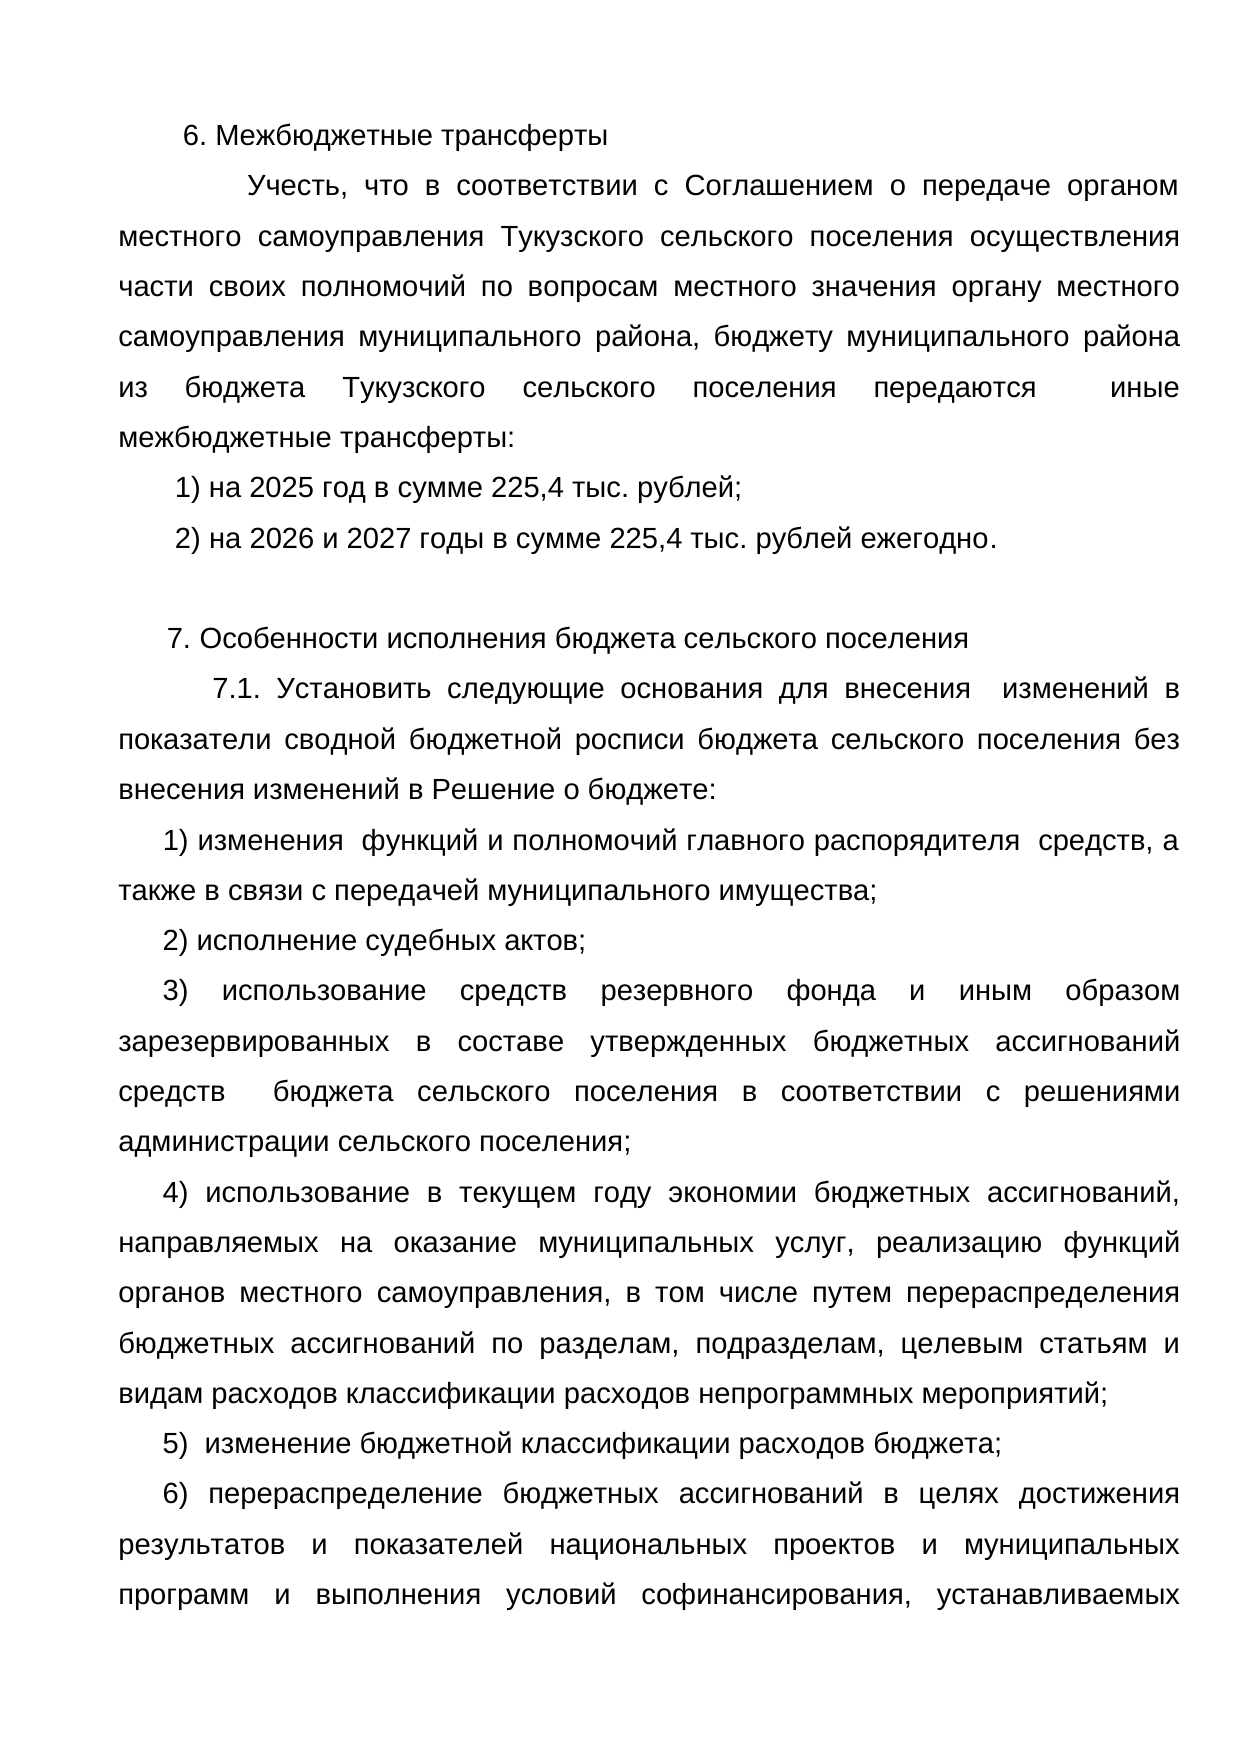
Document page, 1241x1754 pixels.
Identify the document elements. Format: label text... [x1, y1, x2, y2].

text 3) использование средств резервного фонда и иным образом зарезервированных в составе утвержденных бюджетных ассигнований средств бюджета сельского поселения в соответствии с решениями администрации сельского поселения; [118, 973, 1181, 1158]
text 2) исполнение судебных актов; [118, 923, 1181, 957]
text 4) использование в текущем году экономии бюджетных ассигнований, направляемых на оказание муниципальных услуг, реализацию функций органов местного самоуправления, в том числе путем перераспределения бюджетных ассигнований по разделам, подразделам, целевым статьям и видам расходов классификации расходов непрограммных мероприятий; [118, 1175, 1181, 1409]
text 1) изменения функций и полномочий главного распорядителя средств, а также в связи с передачей муниципального имущества; [118, 822, 1181, 906]
text Учесть, что в соответствии с Соглашением о передаче органом местного самоуправления Тукузского сельского поселения осуществления части своих полномочий по вопросам местного значения органу местного самоуправления муниципального района, бюджету муниципального района из бюджета Тукузского сельского поселения передаются иные межбюджетные трансферты: [118, 168, 1181, 453]
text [118, 1477, 1181, 1611]
text 7.1. Установить следующие основания для внесения изменений в показатели сводной бюджетной росписи бюджета сельского поселения без внесения изменений в Решение о бюджете: [118, 672, 1181, 806]
text 7. Особенности исполнения бюджета сельского поселения [118, 621, 1181, 655]
text 2) на 2026 и 2027 годы в сумме 225,4 тыс. рублей ежегодно. [118, 521, 1181, 554]
text 1) на 2025 год в сумме 225,4 тыс. рублей; [118, 470, 1181, 504]
text 5) изменение бюджетной классификации расходов бюджета; [118, 1426, 1181, 1460]
text 6. Межбюджетные трансферты [118, 118, 1181, 152]
